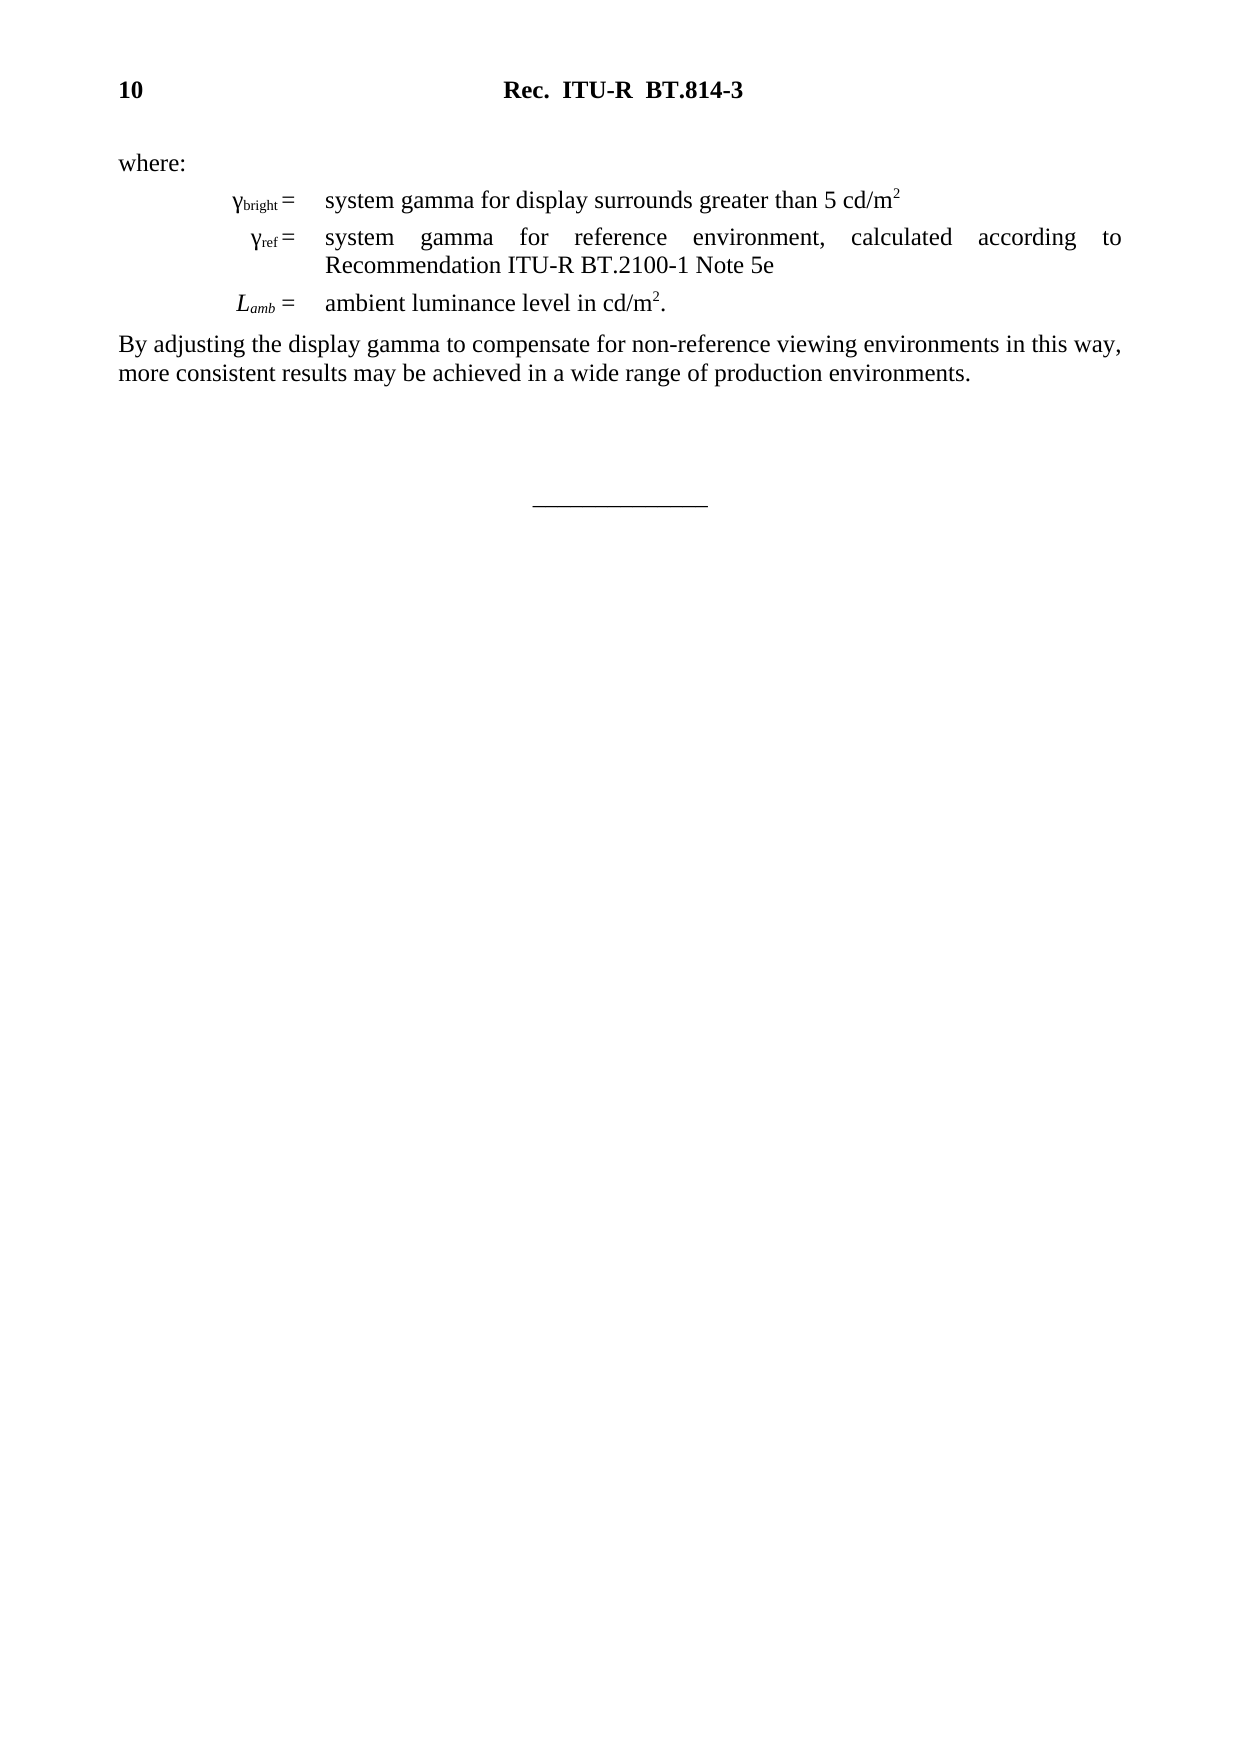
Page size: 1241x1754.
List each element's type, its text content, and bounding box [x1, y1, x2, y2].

text γref = system gamma for reference environment, calculated according to Recommendation ITU-R BT.2100-1 Note 5e [118, 222, 1122, 279]
text where: [118, 148, 1122, 176]
text By adjusting the display gamma to compensate for non-reference viewing environments in this way, more consistent results may be achieved in a wide range of production environments. [118, 329, 1122, 386]
text Lamb = ambient luminance level in cd/m2. [118, 288, 1122, 316]
text ______________ [118, 481, 1122, 510]
text γbright = system gamma for display surrounds greater than 5 cd/m2 [118, 185, 1122, 213]
